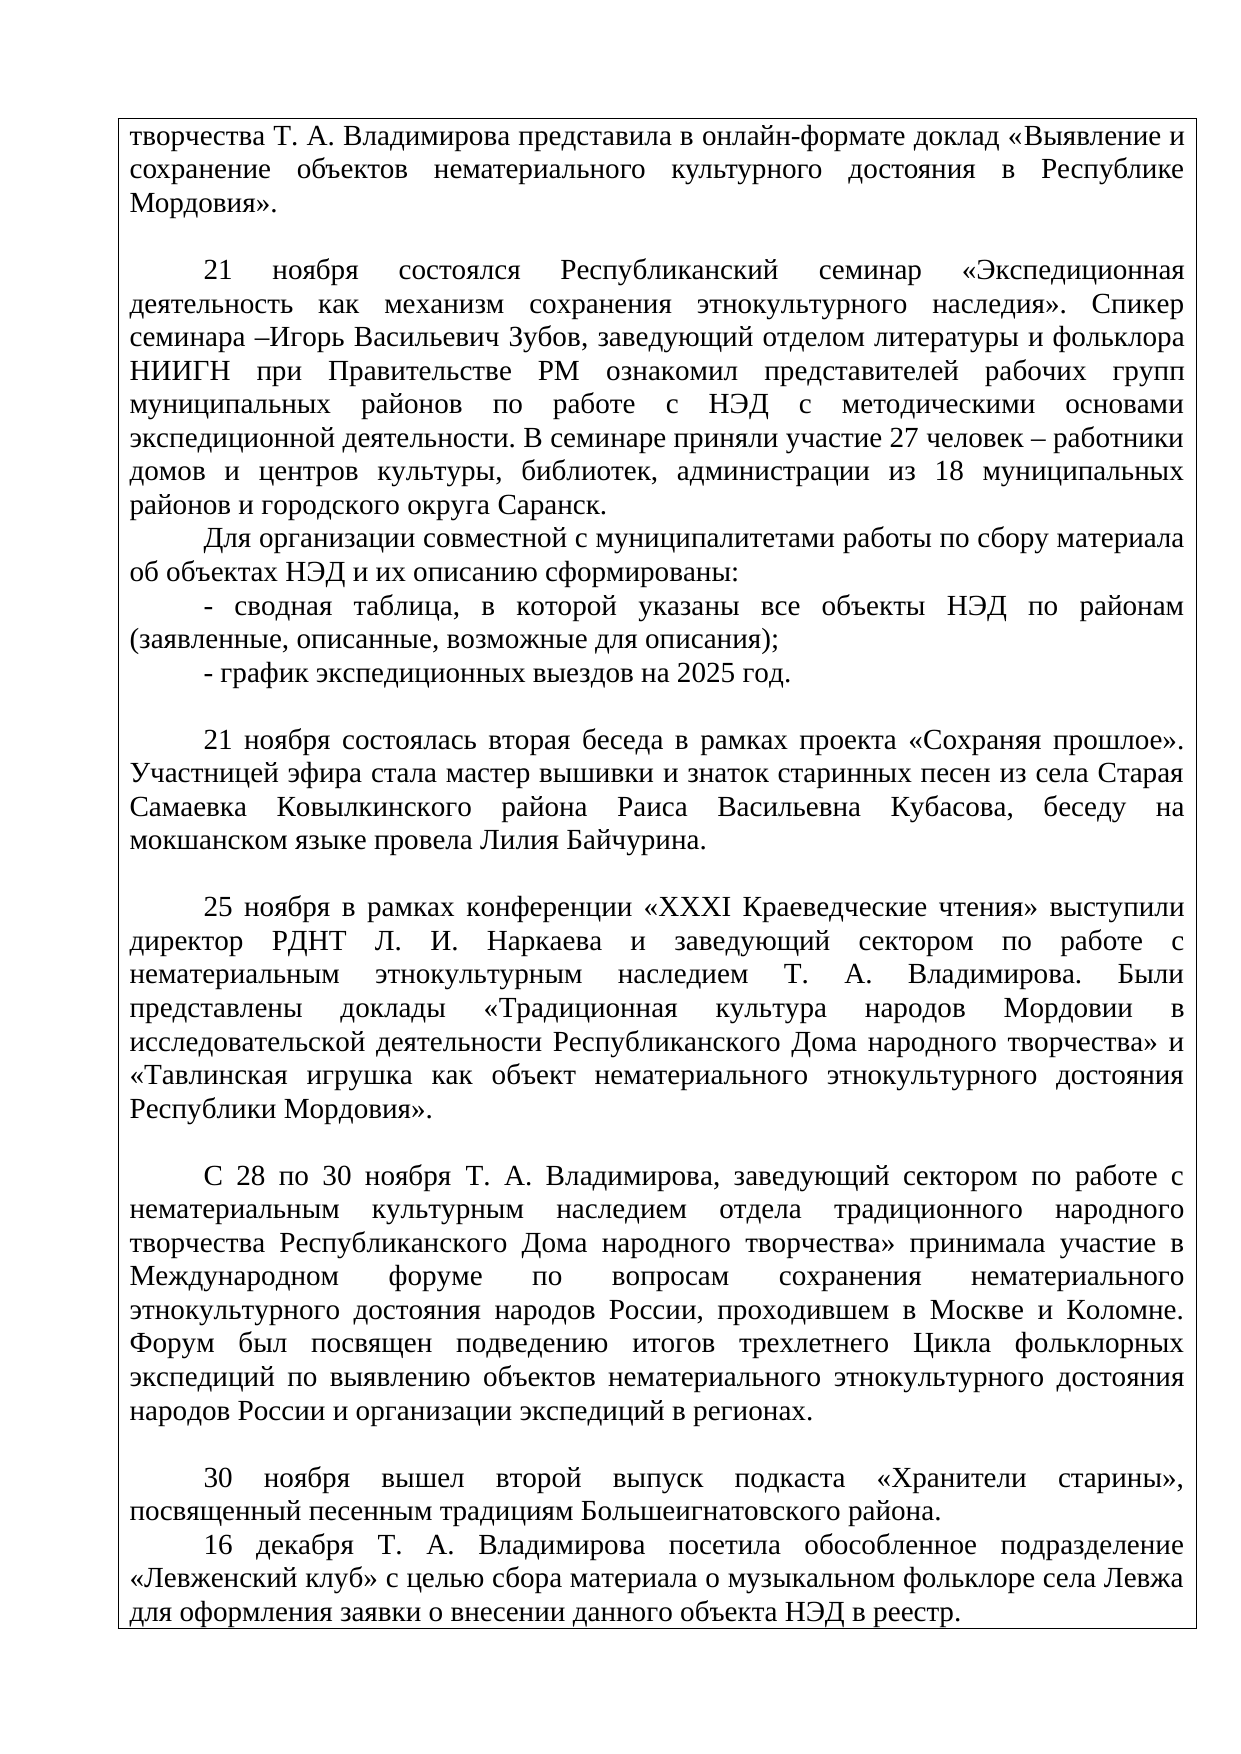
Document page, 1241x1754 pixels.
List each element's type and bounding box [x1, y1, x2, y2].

table_cell [119, 119, 1196, 1627]
